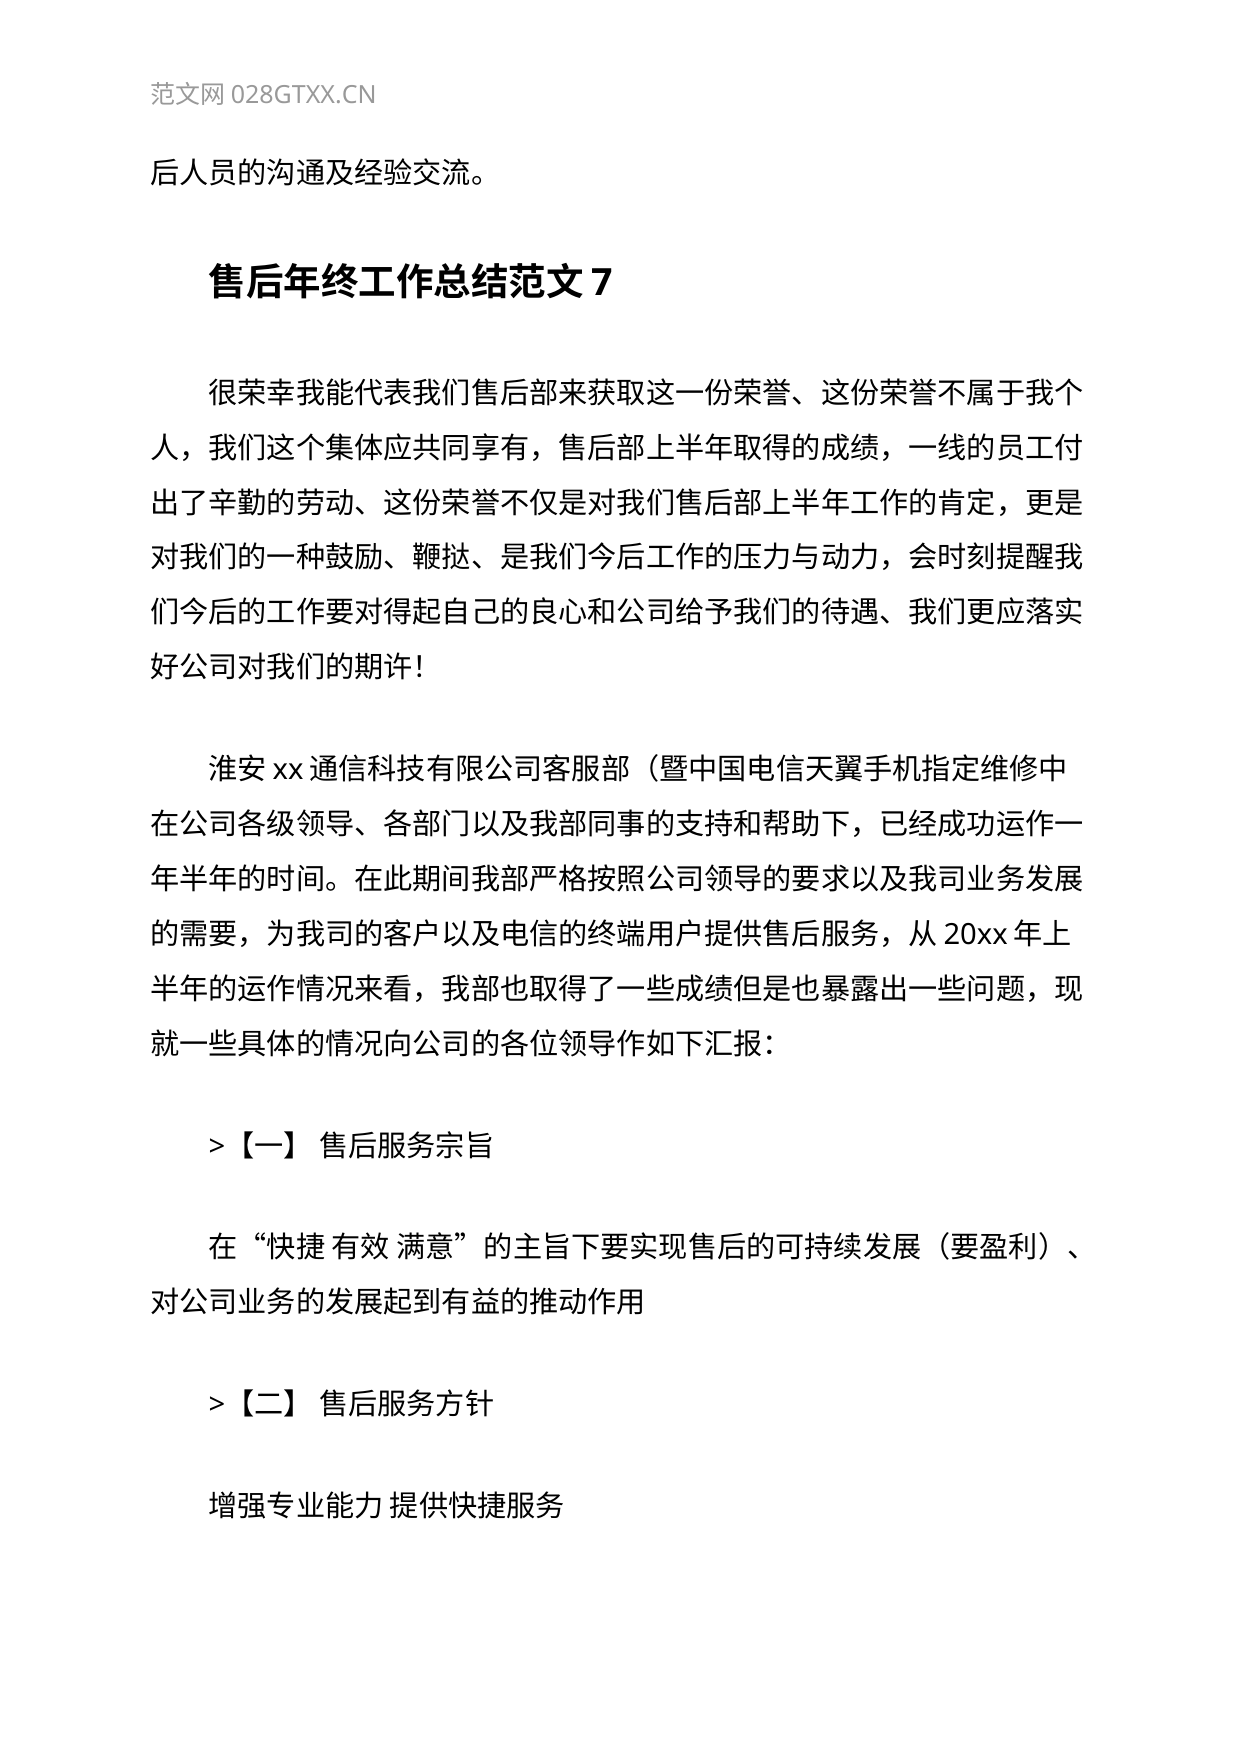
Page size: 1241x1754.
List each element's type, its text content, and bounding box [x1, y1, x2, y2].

text >【二】 售后服务方针 [150, 1381, 1090, 1423]
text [150, 150, 1090, 192]
text >【一】 售后服务宗旨 [150, 1122, 1090, 1164]
text 很荣幸我能代表我们售后部来获取这一份荣誉、这份荣誉不属于我个人，我们这个集体应共同享有，售后部上半年取得的成绩，一线的员工付出了辛勤的劳动、这份荣誉不仅是对我们售后部上半年工作的肯定，更是对我们的一种鼓励、鞭挞、是我们今后工作的压力与动力，会时刻提醒我们今后的工作要对得起自己的良心和公司给予我们的待遇、我们更应落实好公司对我们的期许！ [150, 369, 1090, 686]
text 淮安xx通信科技有限公司客服部（暨中国电信天翼手机指定维修中在公司各级领导、各部门以及我部同事的支持和帮助下，已经成功运作一年半年的时间。在此期间我部严格按照公司领导的要求以及我司业务发展的需要，为我司的客户以及电信的终端用户提供售后服务，从20xx年上半年的运作情况来看，我部也取得了一些成绩但是也暴露出一些问题，现就一些具体的情况向公司的各位领导作如下汇报： [150, 746, 1090, 1063]
text 售后年终工作总结范文7 [150, 252, 1090, 306]
text 在“快捷 有效 满意”的主旨下要实现售后的可持续发展（要盈利）、对公司业务的发展起到有益的推动作用 [150, 1224, 1090, 1321]
text 增强专业能力 提供快捷服务 [150, 1483, 1090, 1525]
